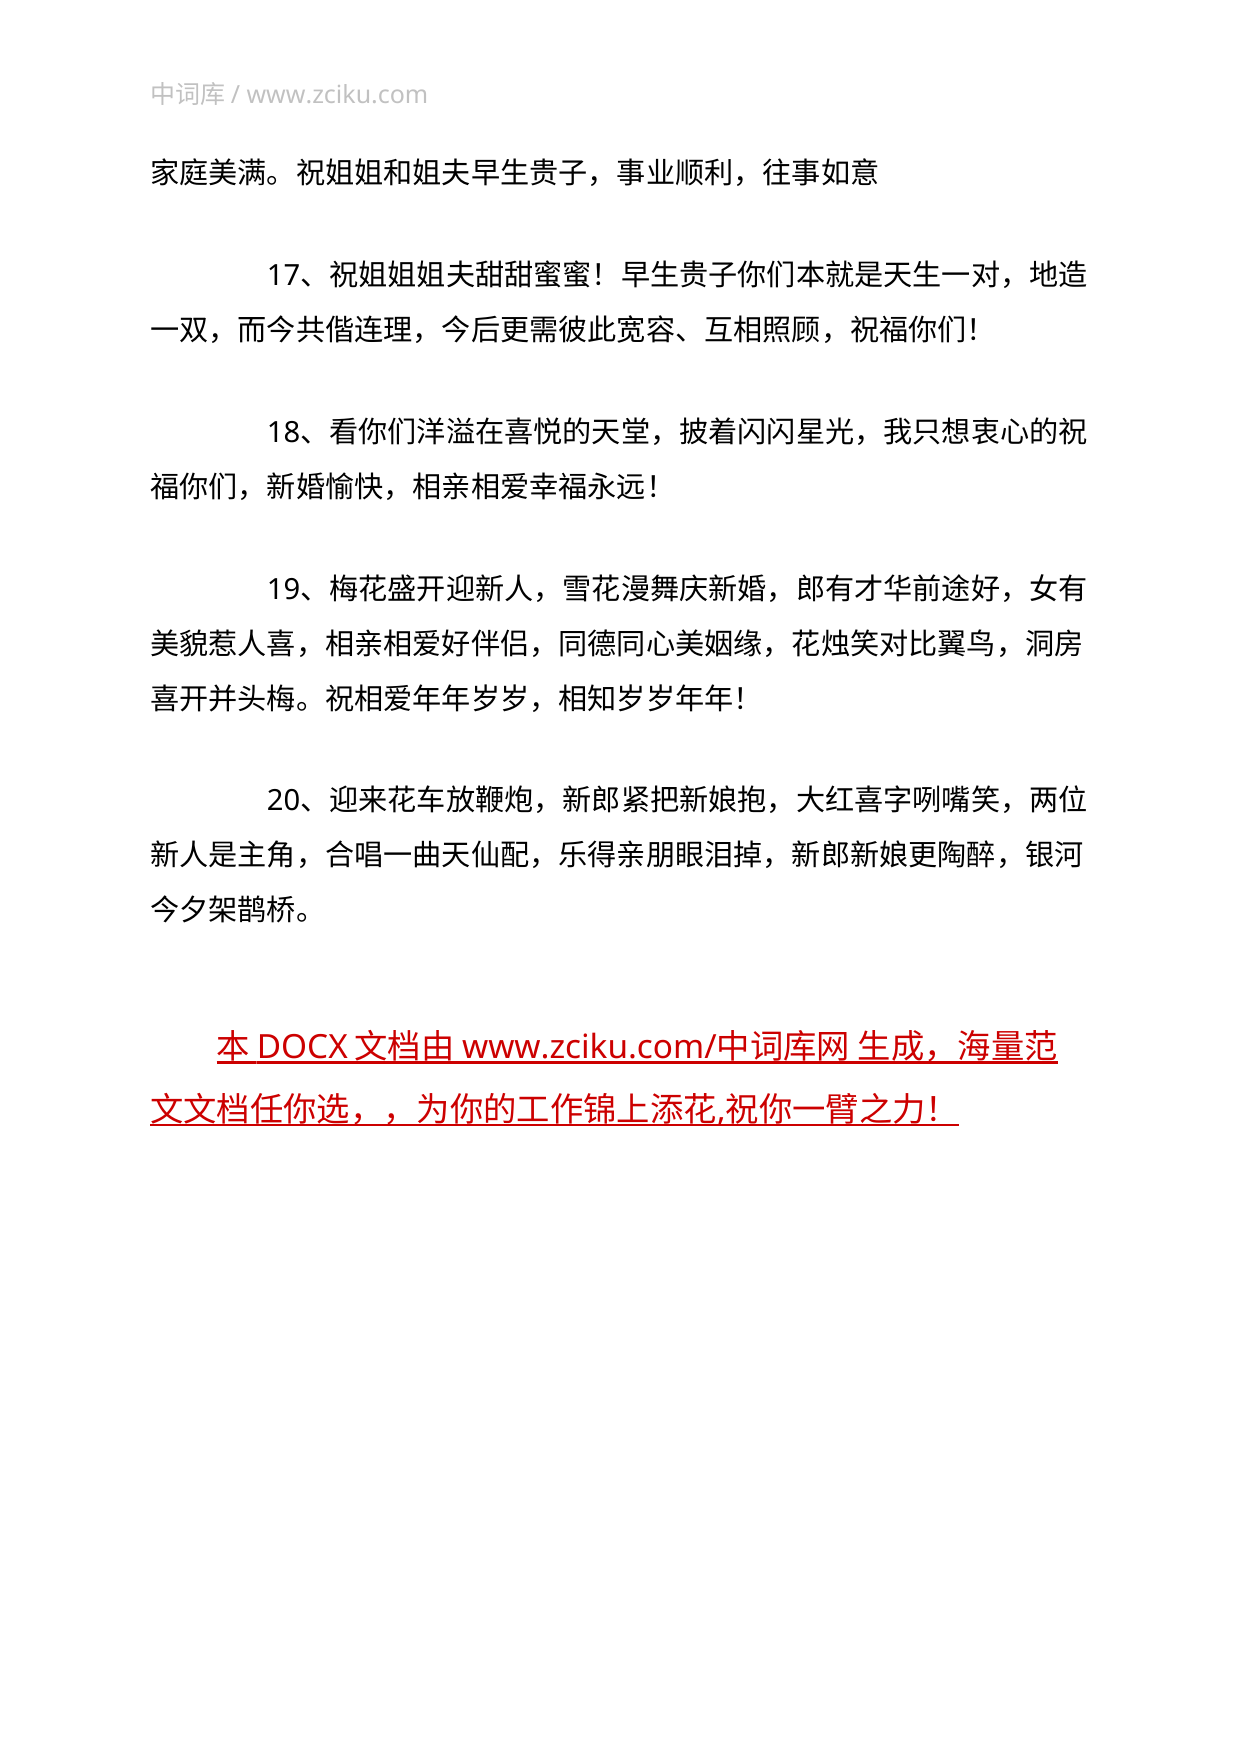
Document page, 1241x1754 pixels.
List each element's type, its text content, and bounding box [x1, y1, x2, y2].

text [150, 150, 1090, 192]
text 20、迎来花车放鞭炮，新郎紧把新娘抱，大红喜字咧嘴笑，两位新人是主角，合唱一曲天仙配，乐得亲朋眼泪掉，新郎新娘更陶醉，银河今夕架鹊桥。 [150, 777, 1090, 929]
text 18、看你们洋溢在喜悦的天堂，披着闪闪星光，我只想衷心的祝福你们，新婚愉快，相亲相爱幸福永远！ [150, 408, 1090, 506]
text 19、梅花盛开迎新人，雪花漫舞庆新婚，郎有才华前途好，女有美貌惹人喜，相亲相爱好伴侣，同德同心美姻缘，花烛笑对比翼鸟，洞房喜开并头梅。祝相爱年年岁岁，相知岁岁年年！ [150, 565, 1090, 717]
text 17、祝姐姐姐夫甜甜蜜蜜！早生贵子你们本就是天生一对，地造一双，而今共偕连理，今后更需彼此宽容、互相照顾，祝福你们！ [150, 252, 1090, 349]
text 本DOCX文档由 www.zciku.com/中词库网 生成，海量范文文档任你选，，为你的工作锦上添花,祝你一臂之力！ [150, 1020, 1090, 1131]
